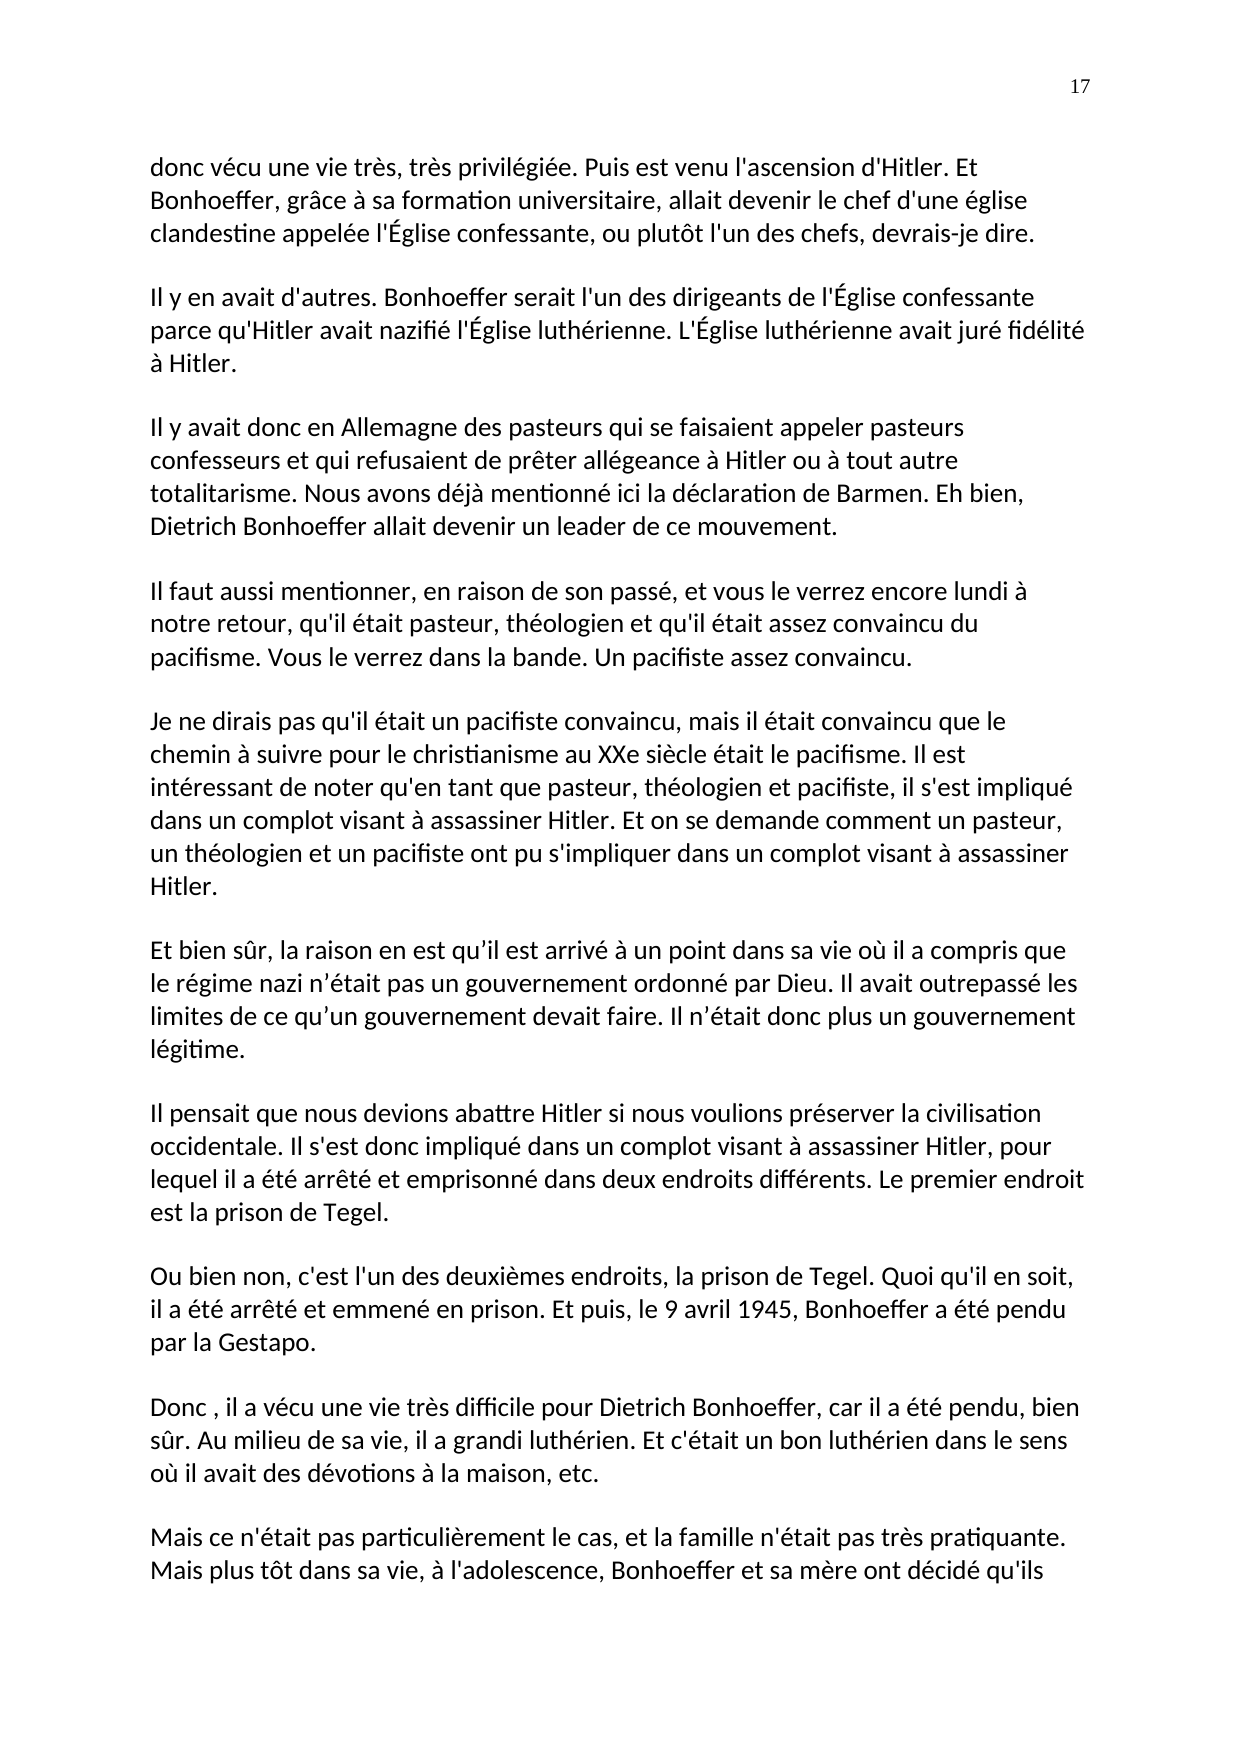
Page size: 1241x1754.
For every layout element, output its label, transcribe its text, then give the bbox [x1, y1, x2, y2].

text Il faut aussi mentionner, en raison de son passé, et vous le verrez encore lundi à notre retour, qu'il était pasteur, théologien et qu'il était assez convaincu du pacifisme. Vous le verrez dans la bande. Un pacifiste assez convaincu. [150, 574, 1090, 673]
text Il y avait donc en Allemagne des pasteurs qui se faisaient appeler pasteurs confesseurs et qui refusaient de prêter allégeance à Hitler ou à tout autre totalitarisme. Nous avons déjà mentionné ici la déclaration de Barmen. Eh bien, Dietrich Bonhoeffer allait devenir un leader de ce mouvement. [150, 410, 1090, 542]
text Je ne dirais pas qu'il était un pacifiste convaincu, mais il était convaincu que le chemin à suivre pour le christianisme au XXe siècle était le pacifisme. Il est intéressant de noter qu'en tant que pasteur, théologien et pacifiste, il s'est impliqué dans un complot visant à assassiner Hitler. Et on se demande comment un pasteur, un théologien et un pacifiste ont pu s'impliquer dans un complot visant à assassiner Hitler. [150, 704, 1090, 902]
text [150, 1520, 1090, 1586]
text Il pensait que nous devions abattre Hitler si nous voulions préserver la civilisation occidentale. Il s'est donc impliqué dans un complot visant à assassiner Hitler, pour lequel il a été arrêté et emprisonné dans deux endroits différents. Le premier endroit est la prison de Tegel. [150, 1096, 1090, 1228]
text Il y en avait d'autres. Bonhoeffer serait l'un des dirigeants de l'Église confessante parce qu'Hitler avait nazifié l'Église luthérienne. L'Église luthérienne avait juré fidélité à Hitler. [150, 280, 1090, 379]
text Et bien sûr, la raison en est qu’il est arrivé à un point dans sa vie où il a compris que le régime nazi n’était pas un gouvernement ordonné par Dieu. Il avait outrepassé les limites de ce qu’un gouvernement devait faire. Il n’était donc plus un gouvernement légitime. [150, 933, 1090, 1065]
text donc vécu une vie très, très privilégiée. Puis est venu l'ascension d'Hitler. Et Bonhoeffer, grâce à sa formation universitaire, allait devenir le chef d'une église clandestine appelée l'Église confessante, ou plutôt l'un des chefs, devrais-je dire. [150, 150, 1090, 249]
text Ou bien non, c'est l'un des deuxièmes endroits, la prison de Tegel. Quoi qu'il en soit, il a été arrêté et emmené en prison. Et puis, le 9 avril 1945, Bonhoeffer a été pendu par la Gestapo. [150, 1259, 1090, 1359]
text Donc , il a vécu une vie très difficile pour Dietrich Bonhoeffer, car il a été pendu, bien sûr. Au milieu de sa vie, il a grandi luthérien. Et c'était un bon luthérien dans le sens où il avait des dévotions à la maison, etc. [150, 1390, 1090, 1489]
